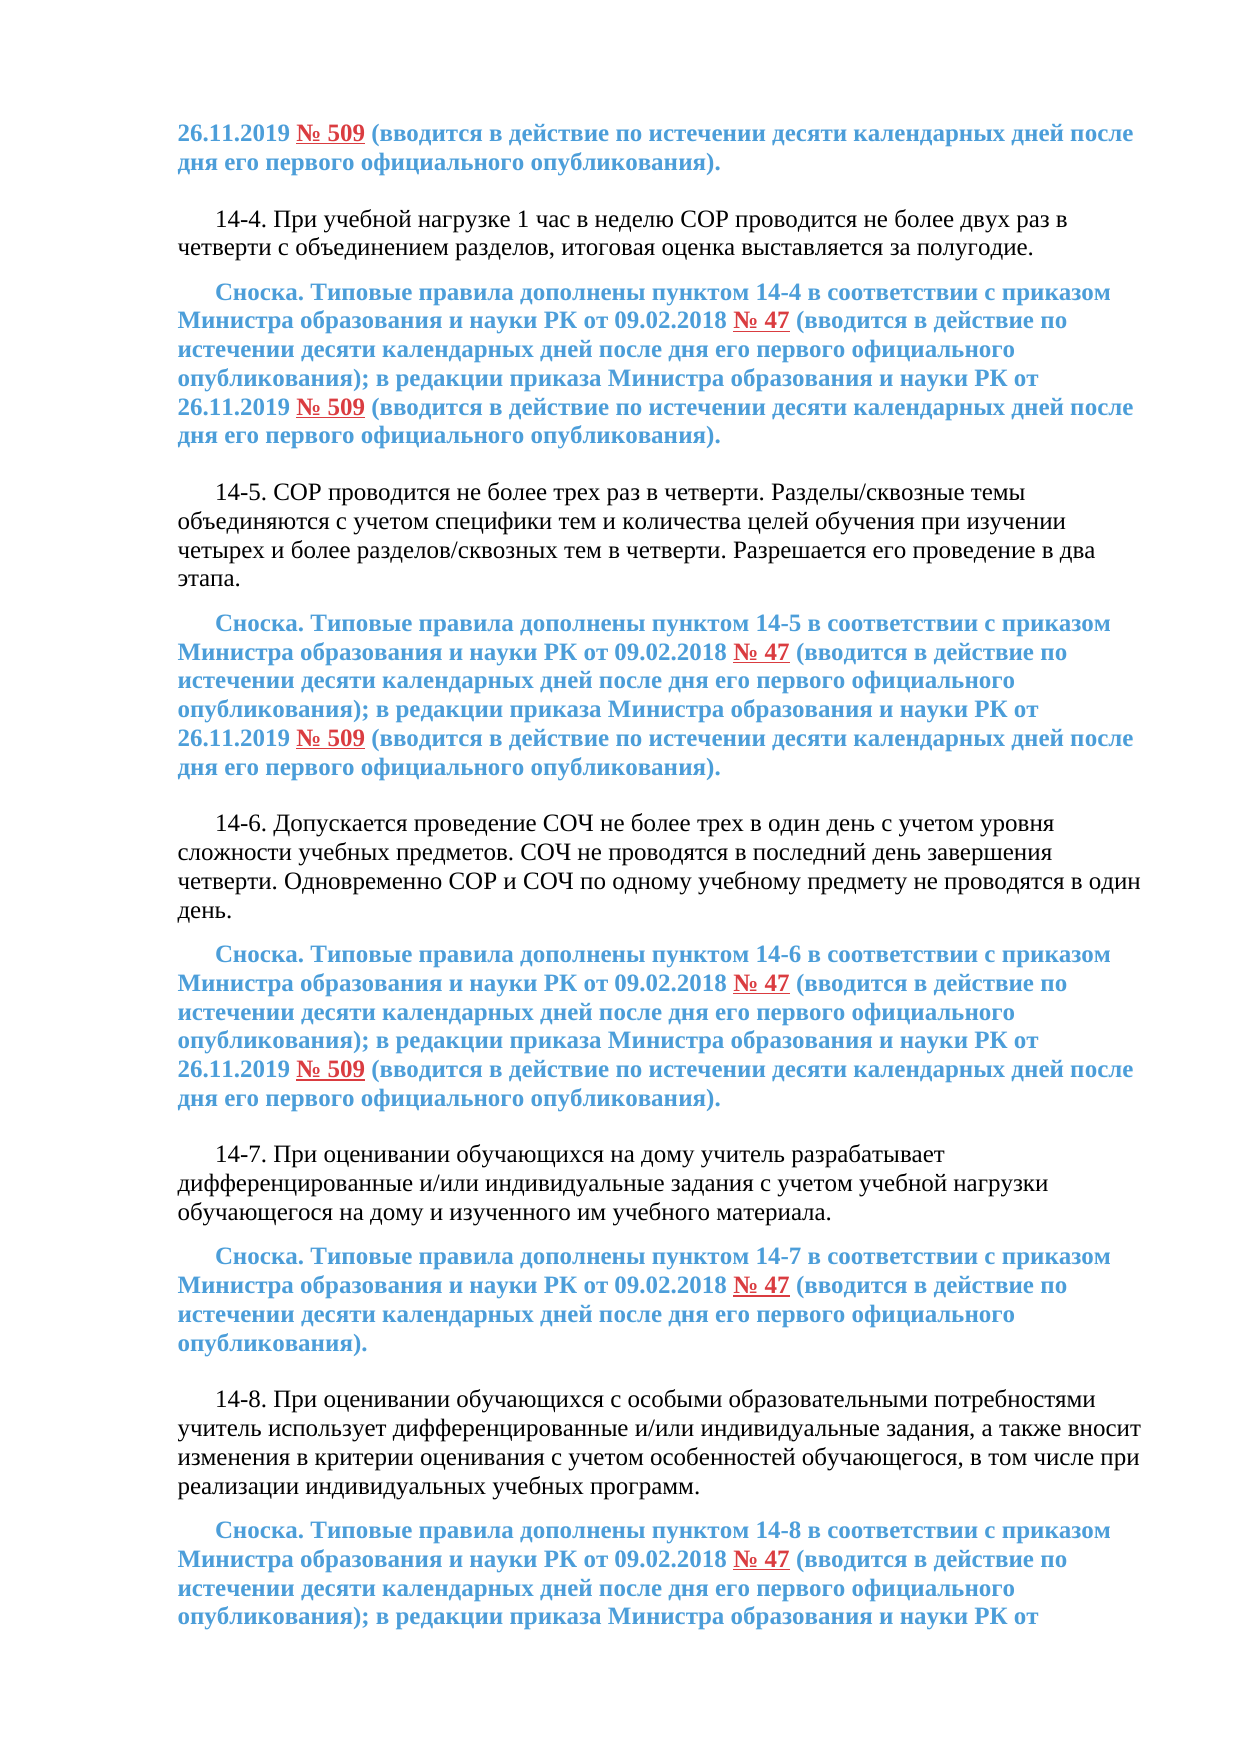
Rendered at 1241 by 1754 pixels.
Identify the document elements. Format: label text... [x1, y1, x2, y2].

text Сноска. Типовые правила дополнены пунктом 14-6 в соответствии с приказом Министра образования и науки РК от 09.02.2018 № 47 (вводится в действие по истечении десяти календарных дней после дня его первого официального опубликования); в редакции приказа Министра образования и науки РК от 26.11.2019 № 509 (вводится в действие по истечении десяти календарных дней после дня его первого официального опубликования). [177, 939, 1152, 1139]
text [177, 118, 1152, 204]
text 14-5. СОР проводится не более трех раз в четверти. Разделы/сквозные темы объединяются с учетом специфики тем и количества целей обучения при изучении четырех и более разделов/сквозных тем в четверти. Разрешается его проведение в два этапа. [177, 477, 1152, 592]
text 14-8. При оценивании обучающихся с особыми образовательными потребностями учитель использует дифференцированные и/или индивидуальные задания, а также вносит изменения в критерии оценивания с учетом особенностей обучающегося, в том числе при реализации индивидуальных учебных программ. [177, 1384, 1152, 1499]
text 14-6. Допускается проведение СОЧ не более трех в один день с учетом уровня сложности учебных предметов. СОЧ не проводятся в последний день завершения четверти. Одновременно СОР и СОЧ по одному учебному предмету не проводятся в один день. [177, 808, 1152, 923]
text Сноска. Типовые правила дополнены пунктом 14-7 в соответствии с приказом Министра образования и науки РК от 09.02.2018 № 47 (вводится в действие по истечении десяти календарных дней после дня его первого официального опубликования). [177, 1241, 1152, 1384]
text Сноска. Типовые правила дополнены пунктом 14-5 в соответствии с приказом Министра образования и науки РК от 09.02.2018 № 47 (вводится в действие по истечении десяти календарных дней после дня его первого официального опубликования); в редакции приказа Министра образования и науки РК от 26.11.2019 № 509 (вводится в действие по истечении десяти календарных дней после дня его первого официального опубликования). [177, 608, 1152, 808]
text 14-7. При оценивании обучающихся на дому учитель разрабатывает дифференцированные и/или индивидуальные задания с учетом учебной нагрузки обучающегося на дому и изученного им учебного материала. [177, 1139, 1152, 1226]
text 14-4. При учебной нагрузке 1 час в неделю СОР проводится не более двух раз в четверти с объединением разделов, итоговая оценка выставляется за полугодие. [177, 204, 1152, 261]
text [177, 1515, 1152, 1630]
text Сноска. Типовые правила дополнены пунктом 14-4 в соответствии с приказом Министра образования и науки РК от 09.02.2018 № 47 (вводится в действие по истечении десяти календарных дней после дня его первого официального опубликования); в редакции приказа Министра образования и науки РК от 26.11.2019 № 509 (вводится в действие по истечении десяти календарных дней после дня его первого официального опубликования). [177, 277, 1152, 477]
